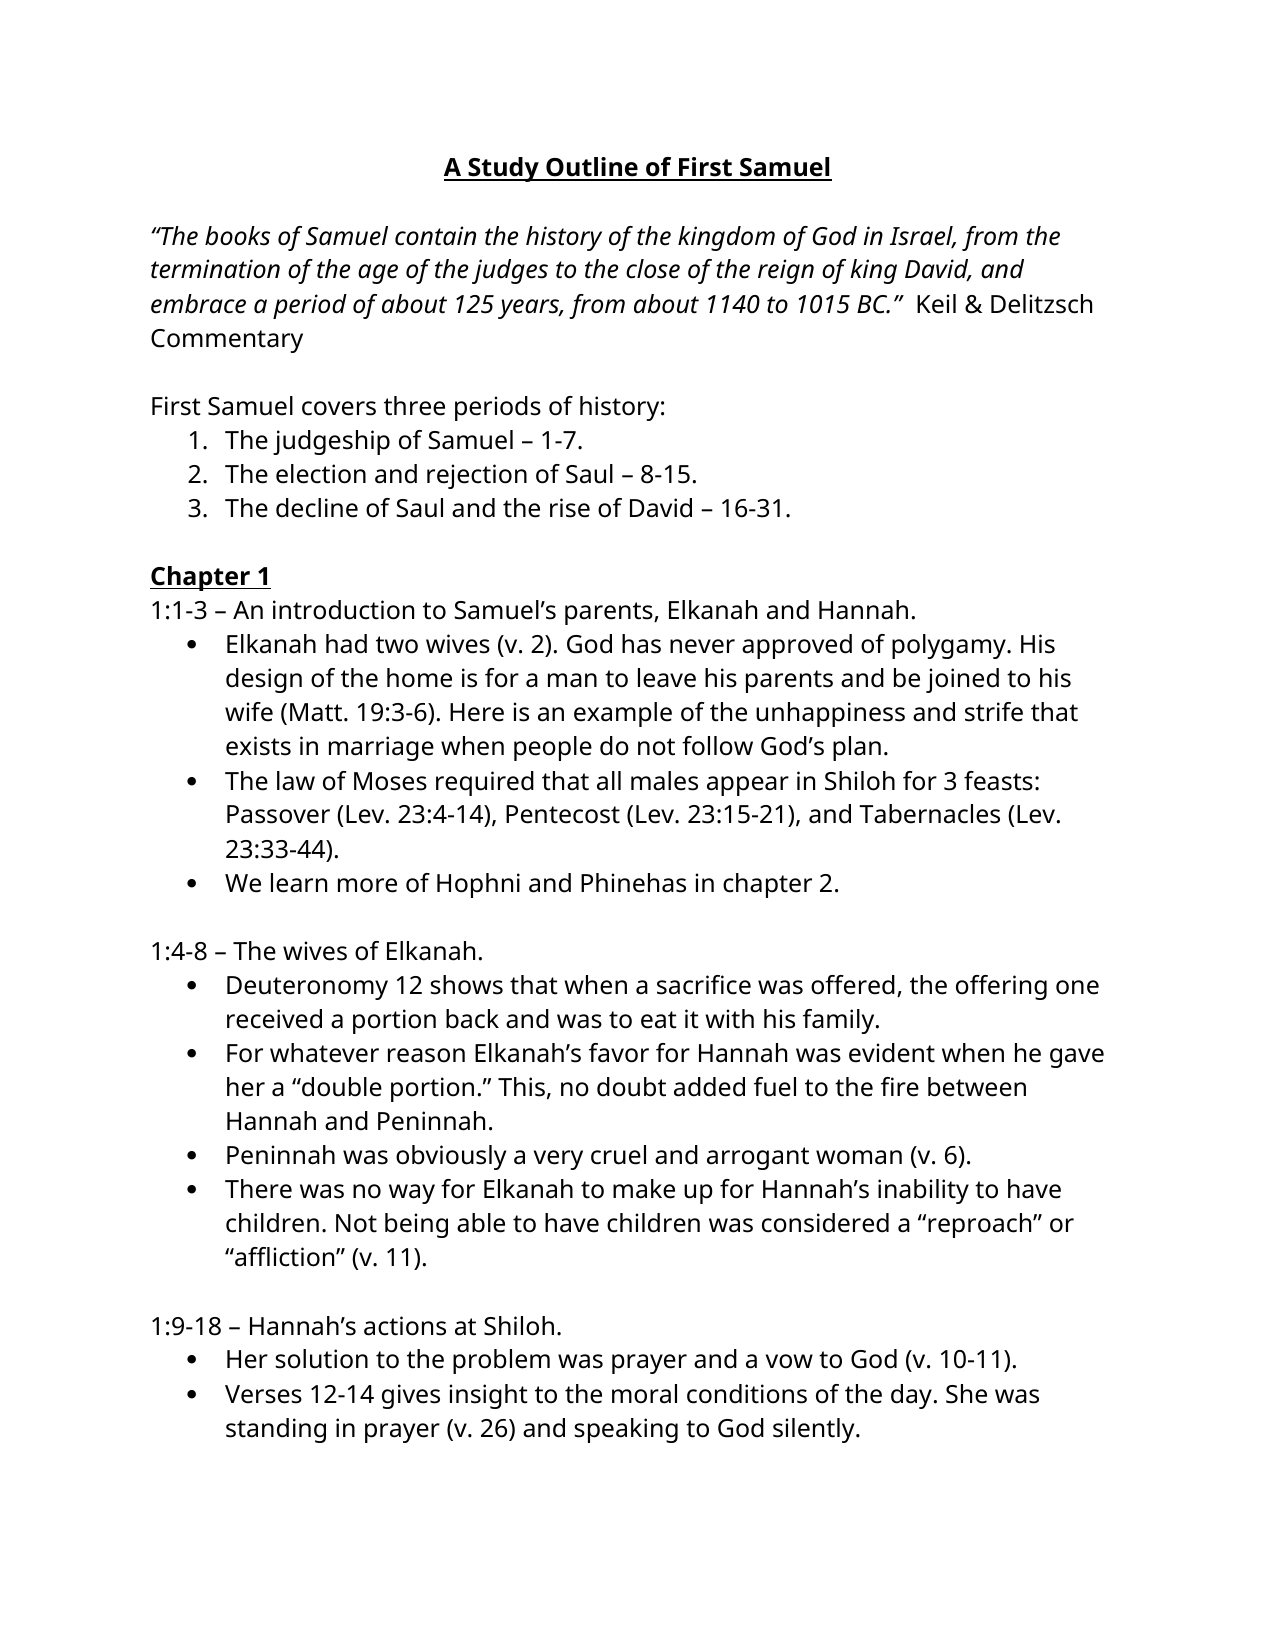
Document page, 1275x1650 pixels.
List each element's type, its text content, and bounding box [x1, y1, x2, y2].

list Deuteronomy 12 shows that when a sacrifice was offered, the offering one received a portion back and was to eat it with his family. [187, 967, 1125, 1036]
text First Samuel covers three periods of history: [150, 388, 1125, 422]
list Verses 12-14 gives insight to the moral conditions of the day. She was standing in prayer (v. 26) and speaking to God silently. [187, 1376, 1125, 1444]
list We learn more of Hophni and Phinehas in chapter 2. [187, 865, 1125, 899]
text 1:9-18 – Hannah’s actions at Shiloh. [150, 1308, 1125, 1342]
list Her solution to the problem was prayer and a vow to God (v. 10-11). [187, 1342, 1125, 1376]
text Chapter 1 [150, 559, 1125, 593]
list For whatever reason Elkanah’s favor for Hannah was evident when he gave her a “double portion.” This, no doubt added fuel to the fire between Hannah and Peninnah. [187, 1036, 1125, 1138]
text 1:1-3 – An introduction to Samuel’s parents, Elkanah and Hannah. [150, 593, 1125, 627]
text “The books of Samuel contain the history of the kingdom of God in Israel, from the termination of the age of the judges to the close of the reign of king David, and embrace a period of about 125 years, from about 1140 to 1015 BC.” Keil & Delitzsch Commentary [150, 218, 1125, 354]
list The decline of Saul and the rise of David – 16-31. [187, 491, 1125, 525]
text 1:4-8 – The wives of Elkanah. [150, 933, 1125, 967]
text A Study Outline of First Samuel [150, 150, 1125, 184]
list Peninnah was obviously a very cruel and arrogant woman (v. 6). [187, 1138, 1125, 1172]
list The judgeship of Samuel – 1-7. [187, 422, 1125, 457]
list The law of Moses required that all males appear in Shiloh for 3 feasts: Passover (Lev. 23:4-14), Pentecost (Lev. 23:15-21), and Tabernacles (Lev. 23:33-44). [187, 763, 1125, 865]
list Elkanah had two wives (v. 2). God has never approved of polygamy. His design of the home is for a man to leave his parents and be joined to his wife (Matt. 19:3-6). Here is an example of the unhappiness and strife that exists in marriage when people do not follow God’s plan. [187, 627, 1125, 763]
list There was no way for Elkanah to make up for Hannah’s inability to have children. Not being able to have children was considered a “reproach” or “affliction” (v. 11). [187, 1172, 1125, 1274]
list The election and rejection of Saul – 8-15. [187, 457, 1125, 491]
